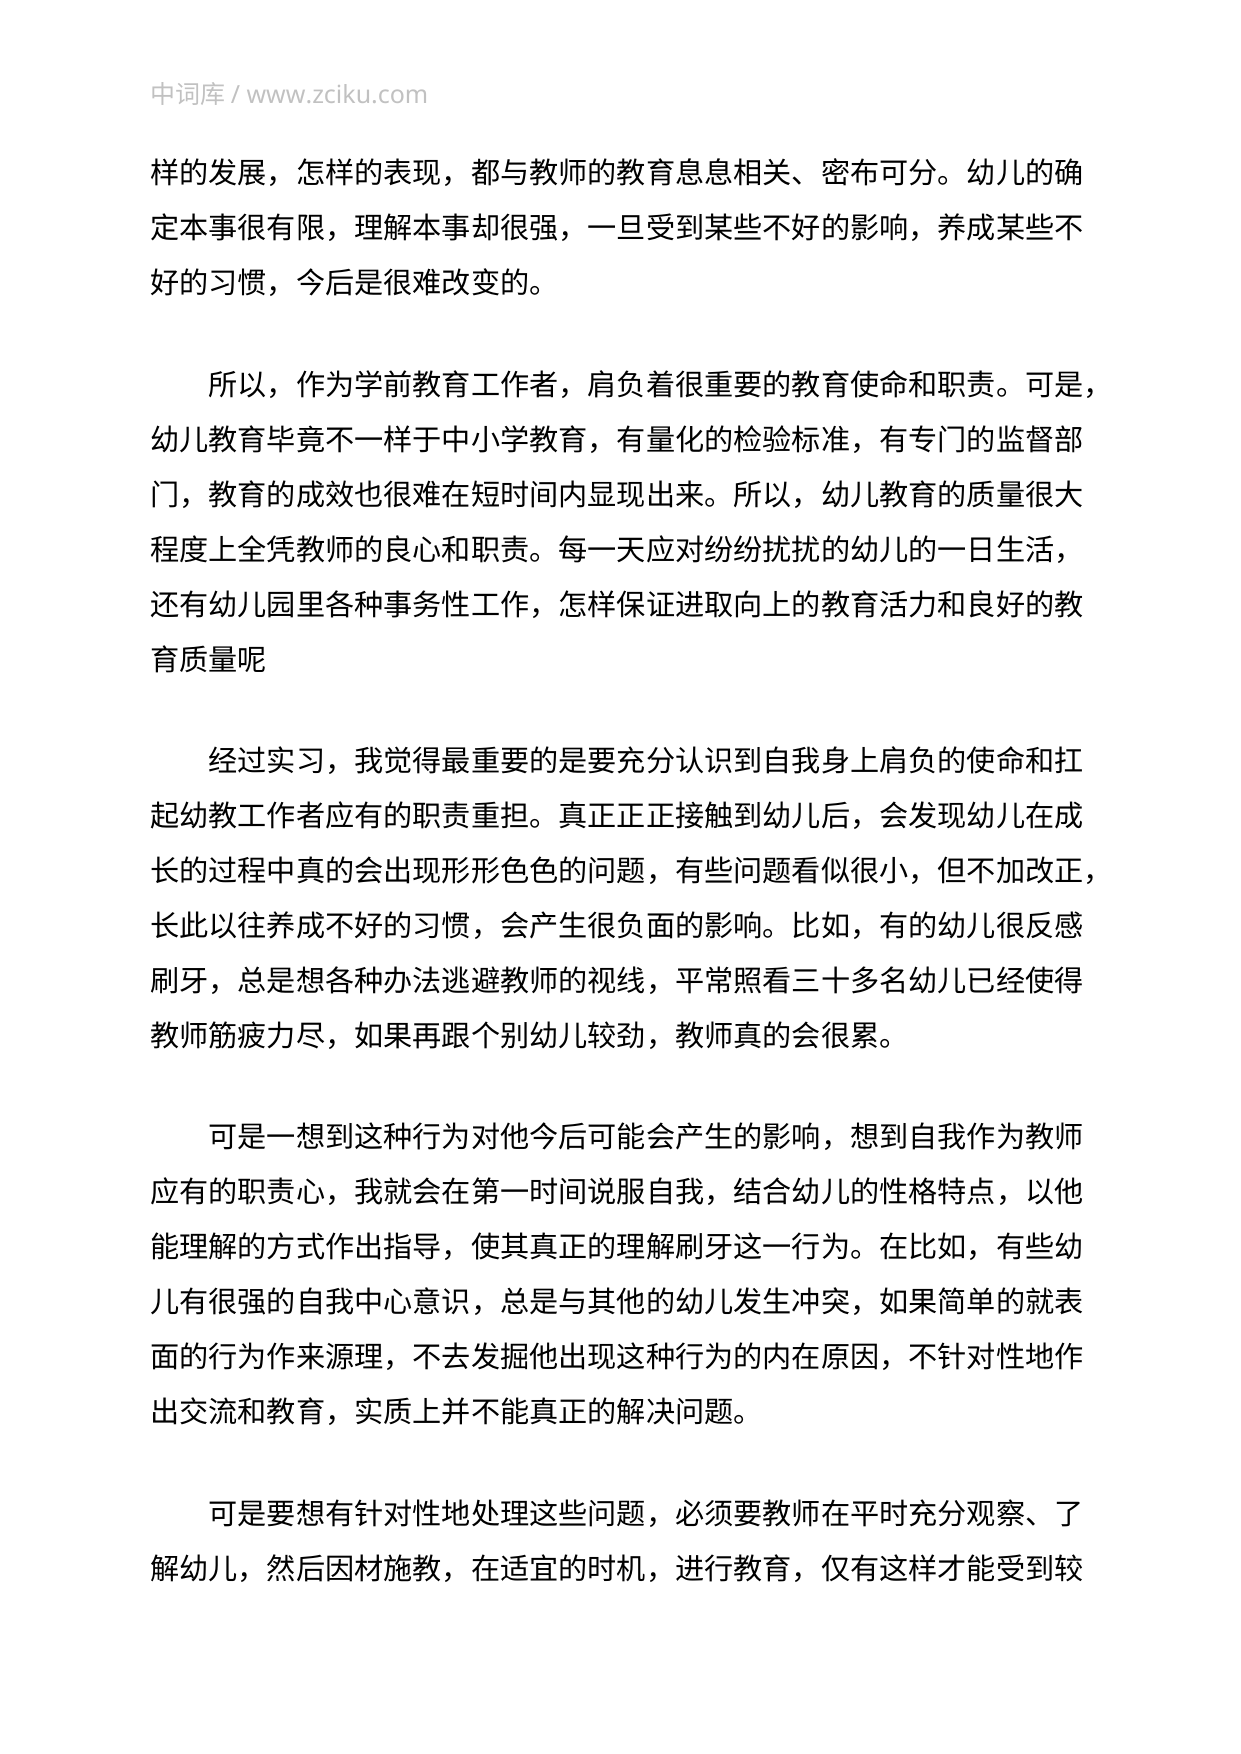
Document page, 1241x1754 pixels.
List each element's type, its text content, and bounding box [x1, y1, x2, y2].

text 经过实习，我觉得最重要的是要充分认识到自我身上肩负的使命和扛起幼教工作者应有的职责重担。真正正正接触到幼儿后，会发现幼儿在成长的过程中真的会出现形形色色的问题，有些问题看似很小，但不加改正，长此以往养成不好的习惯，会产生很负面的影响。比如，有的幼儿很反感刷牙，总是想各种办法逃避教师的视线，平常照看三十多名幼儿已经使得教师筋疲力尽，如果再跟个别幼儿较劲，教师真的会很累。 [150, 738, 1090, 1054]
text 可是一想到这种行为对他今后可能会产生的影响，想到自我作为教师应有的职责心，我就会在第一时间说服自我，结合幼儿的性格特点，以他能理解的方式作出指导，使其真正的理解刷牙这一行为。在比如，有些幼儿有很强的自我中心意识，总是与其他的幼儿发生冲突，如果简单的就表面的行为作来源理，不去发掘他出现这种行为的内在原因，不针对性地作出交流和教育，实质上并不能真正的解决问题。 [150, 1114, 1090, 1431]
text 所以，作为学前教育工作者，肩负着很重要的教育使命和职责。可是，幼儿教育毕竟不一样于中小学教育，有量化的检验标准，有专门的监督部门，教育的成效也很难在短时间内显现出来。所以，幼儿教育的质量很大程度上全凭教师的良心和职责。每一天应对纷纷扰扰的幼儿的一日生活，还有幼儿园里各种事务性工作，怎样保证进取向上的教育活力和良好的教育质量呢 [150, 362, 1090, 678]
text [150, 1490, 1090, 1587]
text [150, 150, 1090, 302]
